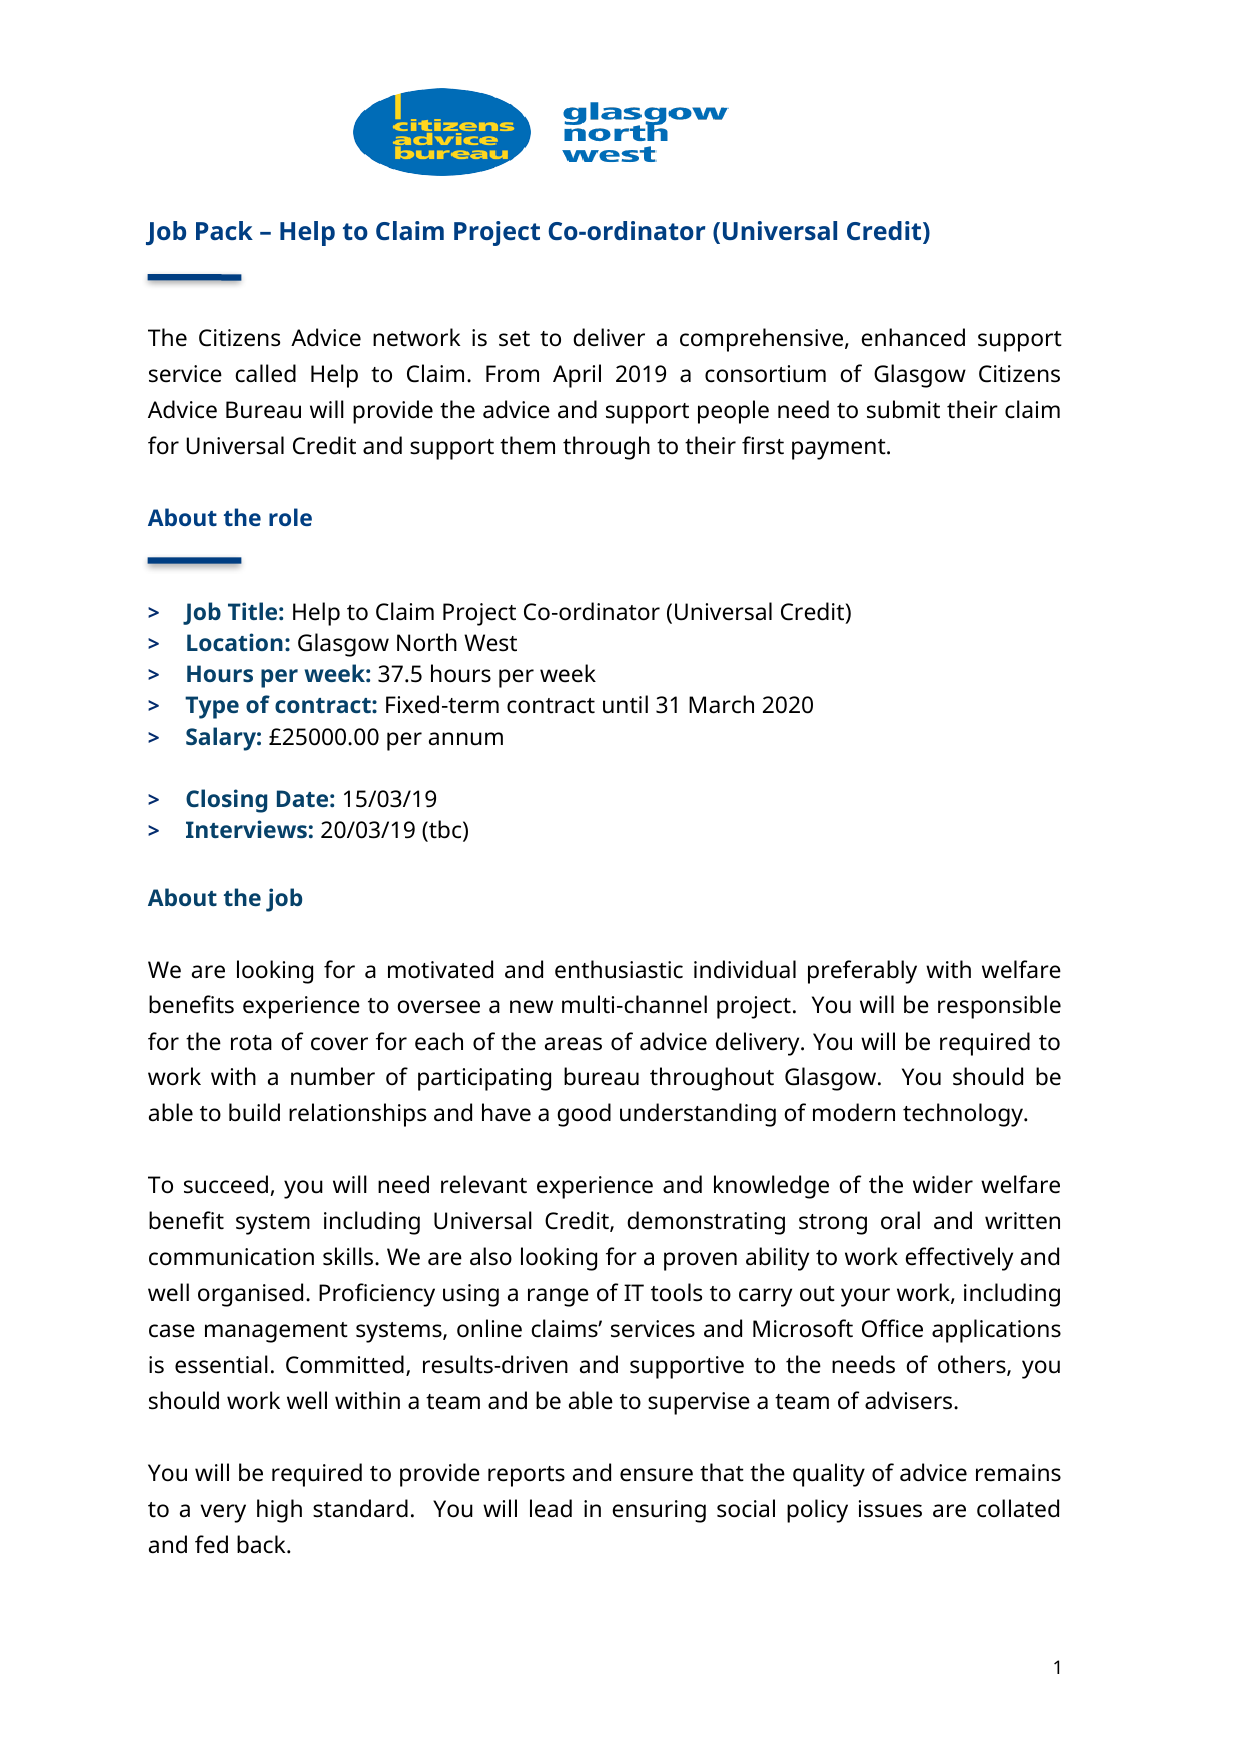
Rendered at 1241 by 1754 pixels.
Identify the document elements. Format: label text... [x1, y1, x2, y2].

text About the job [148, 882, 1063, 913]
list Type of contract: Fixed-term contract until 31 March 2020 [148, 689, 1063, 721]
picture [351, 88, 845, 176]
list Hours per week: 37.5 hours per week [148, 658, 1063, 689]
list Job Title: Help to Claim Project Co-ordinator (Universal Credit) [148, 596, 1063, 627]
list Location: Glasgow North West [148, 627, 1063, 658]
text You will be required to provide reports and ensure that the quality of advice remains to a very high standard. You will lead in ensuring social policy issues are collated and fed back. [148, 1457, 1063, 1560]
list Interviews: 20/03/19 (tbc) [148, 814, 1063, 846]
text To succeed, you will need relevant experience and knowledge of the wider welfare benefit system including Universal Credit, demonstrating strong oral and written communication skills. We are also looking for a proven ability to work effectively and well organised. Proficiency using a range of IT tools to carry out your work, including case management systems, online claims’ services and Microsoft Office applications is essential. Committed, results-driven and supportive to the needs of others, you should work well within a team and be able to supervise a team of advisers. [148, 1169, 1063, 1416]
text We are looking for a motivated and enthusiastic individual preferably with welfare benefits experience to oversee a new multi-channel project. You will be responsible for the rota of cover for each of the areas of advice delivery. You will be required to work with a number of participating bureau throughout Glasgow. You should be able to build relationships and have a good understanding of modern technology. [148, 953, 1063, 1128]
list Salary: £25000.00 per annum [148, 721, 1063, 752]
list Closing Date: 15/03/19 [148, 783, 1063, 814]
text The Citizens Advice network is set to deliver a comprehensive, enhanced support service called Help to Claim. From April 2019 a consortium of Glasgow Citizens Advice Bureau will provide the advice and support people need to submit their claim for Universal Credit and support them through to their first payment. [148, 322, 1063, 461]
subtitle Job Pack – Help to Claim Project Co-ordinator (Universal Credit) [148, 213, 1063, 247]
subtitle About the role [148, 502, 1063, 533]
